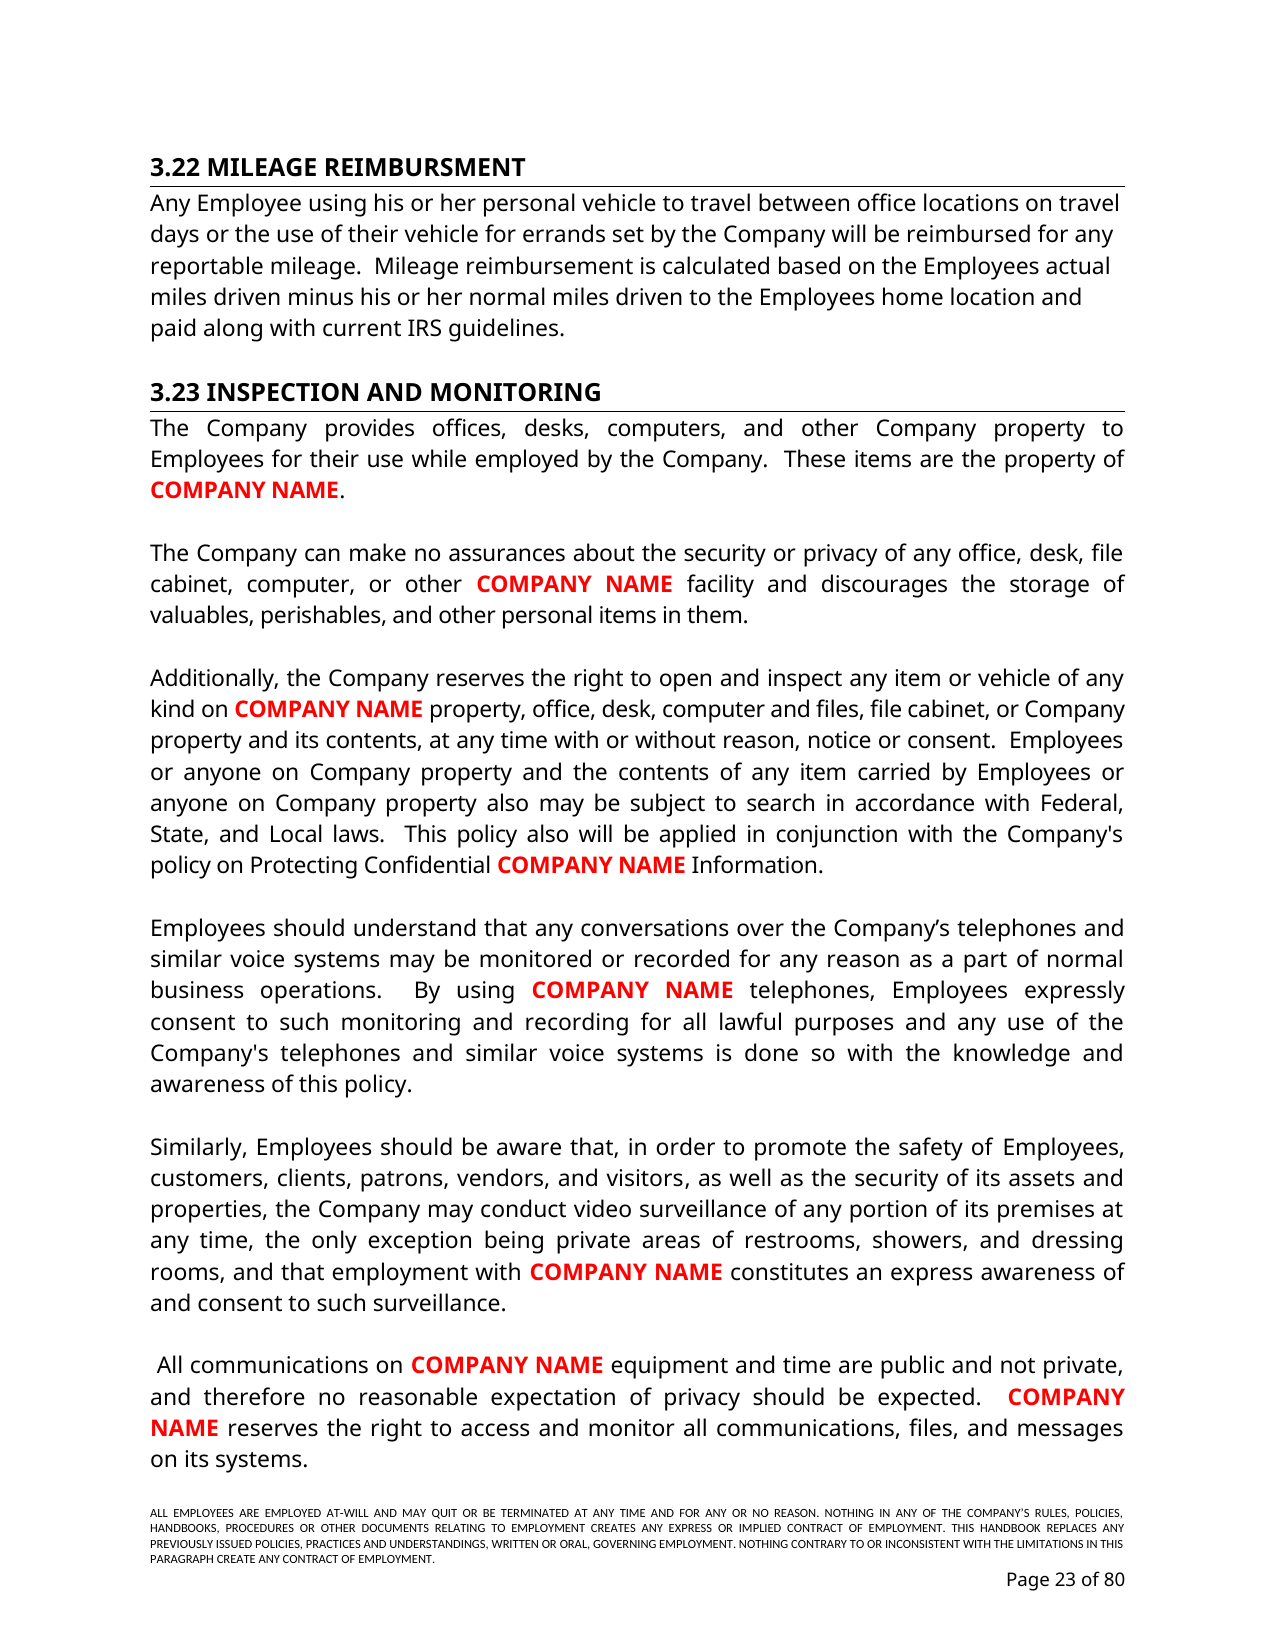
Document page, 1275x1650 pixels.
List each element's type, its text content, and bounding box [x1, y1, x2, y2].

text Additionally, the Company reserves the right to open and inspect any item or vehicle of any kind on COMPANY NAME property, office, desk, computer and files, file cabinet, or Company property and its contents, at any time with or without reason, notice or consent. Employees or anyone on Company property and the contents of any item carried by Employees or anyone on Company property also may be subject to search in accordance with Federal, State, and Local laws. This policy also will be applied in conjunction with the Company's policy on Protecting Confidential COMPANY NAME Information. [150, 662, 1125, 881]
text Similarly, Employees should be aware that, in order to promote the safety of Employees, customers, clients, patrons, vendors, and visitors, as well as the security of its assets and properties, the Company may conduct video surveillance of any portion of its premises at any time, the only exception being private areas of restrooms, showers, and dressing rooms, and that employment with COMPANY NAME constitutes an express awareness of and consent to such surveillance. [150, 1131, 1125, 1318]
text 3.23 INSPECTION AND MONITORING [150, 375, 1125, 411]
text The Company provides offices, desks, computers, and other Company property to Employees for their use while employed by the Company. These items are the property of COMPANY NAME. [150, 412, 1125, 506]
text All communications on COMPANY NAME equipment and time are public and not private, and therefore no reasonable expectation of privacy should be expected. COMPANY NAME reserves the right to access and monitor all communications, files, and messages on its systems. [150, 1349, 1125, 1474]
text The Company can make no assurances about the security or privacy of any office, desk, file cabinet, computer, or other COMPANY NAME facility and discourages the storage of valuables, perishables, and other personal items in them. [150, 537, 1125, 631]
text Employees should understand that any conversations over the Company’s telephones and similar voice systems may be monitored or recorded for any reason as a part of normal business operations. By using COMPANY NAME telephones, Employees expressly consent to such monitoring and recording for all lawful purposes and any use of the Company's telephones and similar voice systems is done so with the knowledge and awareness of this policy. [150, 912, 1125, 1099]
text Any Employee using his or her personal vehicle to travel between office locations on travel days or the use of their vehicle for errands set by the Company will be reimbursed for any reportable mileage. Mileage reimbursement is calculated based on the Employees actual miles driven minus his or her normal miles driven to the Employees home location and paid along with current IRS guidelines. [150, 187, 1125, 343]
text 3.22 MILEAGE REIMBURSMENT [150, 150, 1125, 186]
